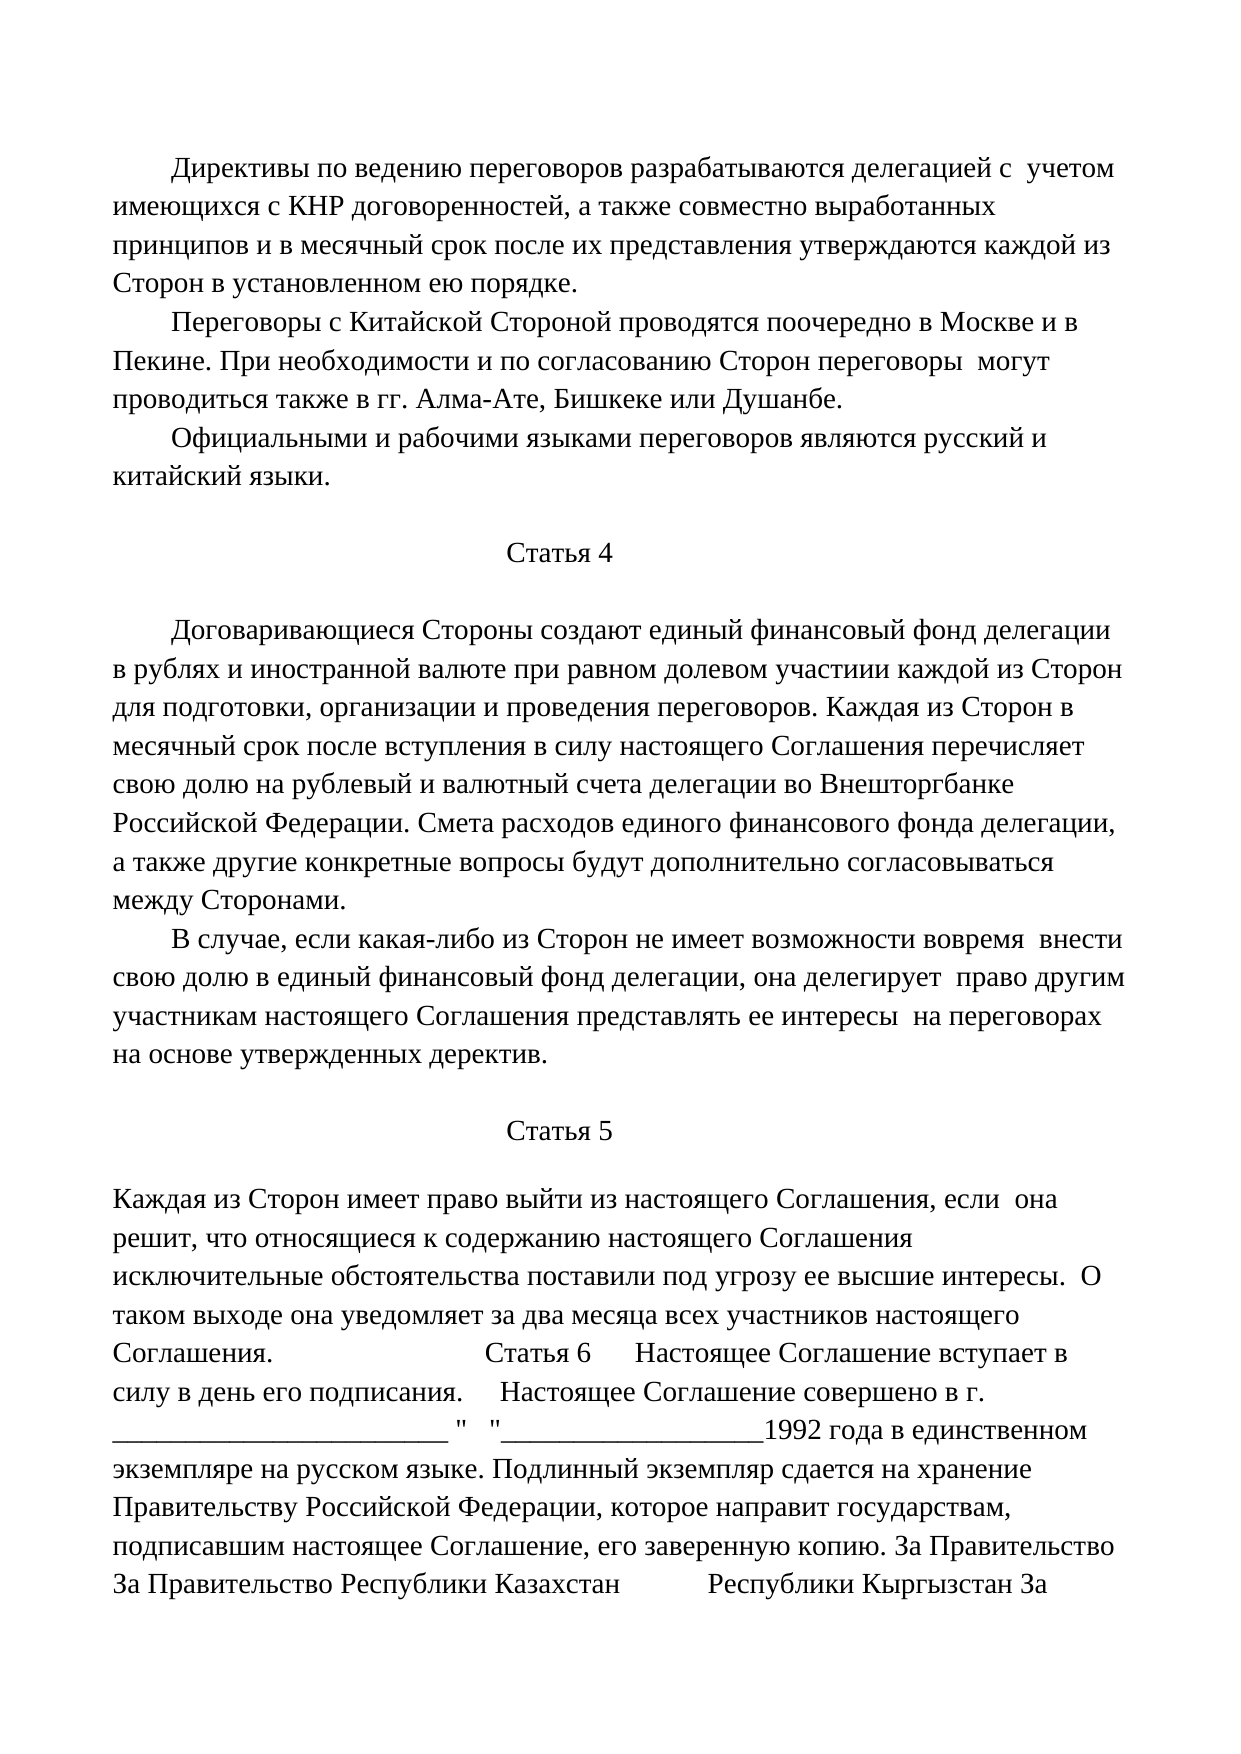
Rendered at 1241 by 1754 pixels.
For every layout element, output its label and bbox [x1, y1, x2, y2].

text [112, 150, 1128, 1177]
text [112, 1181, 1128, 1600]
